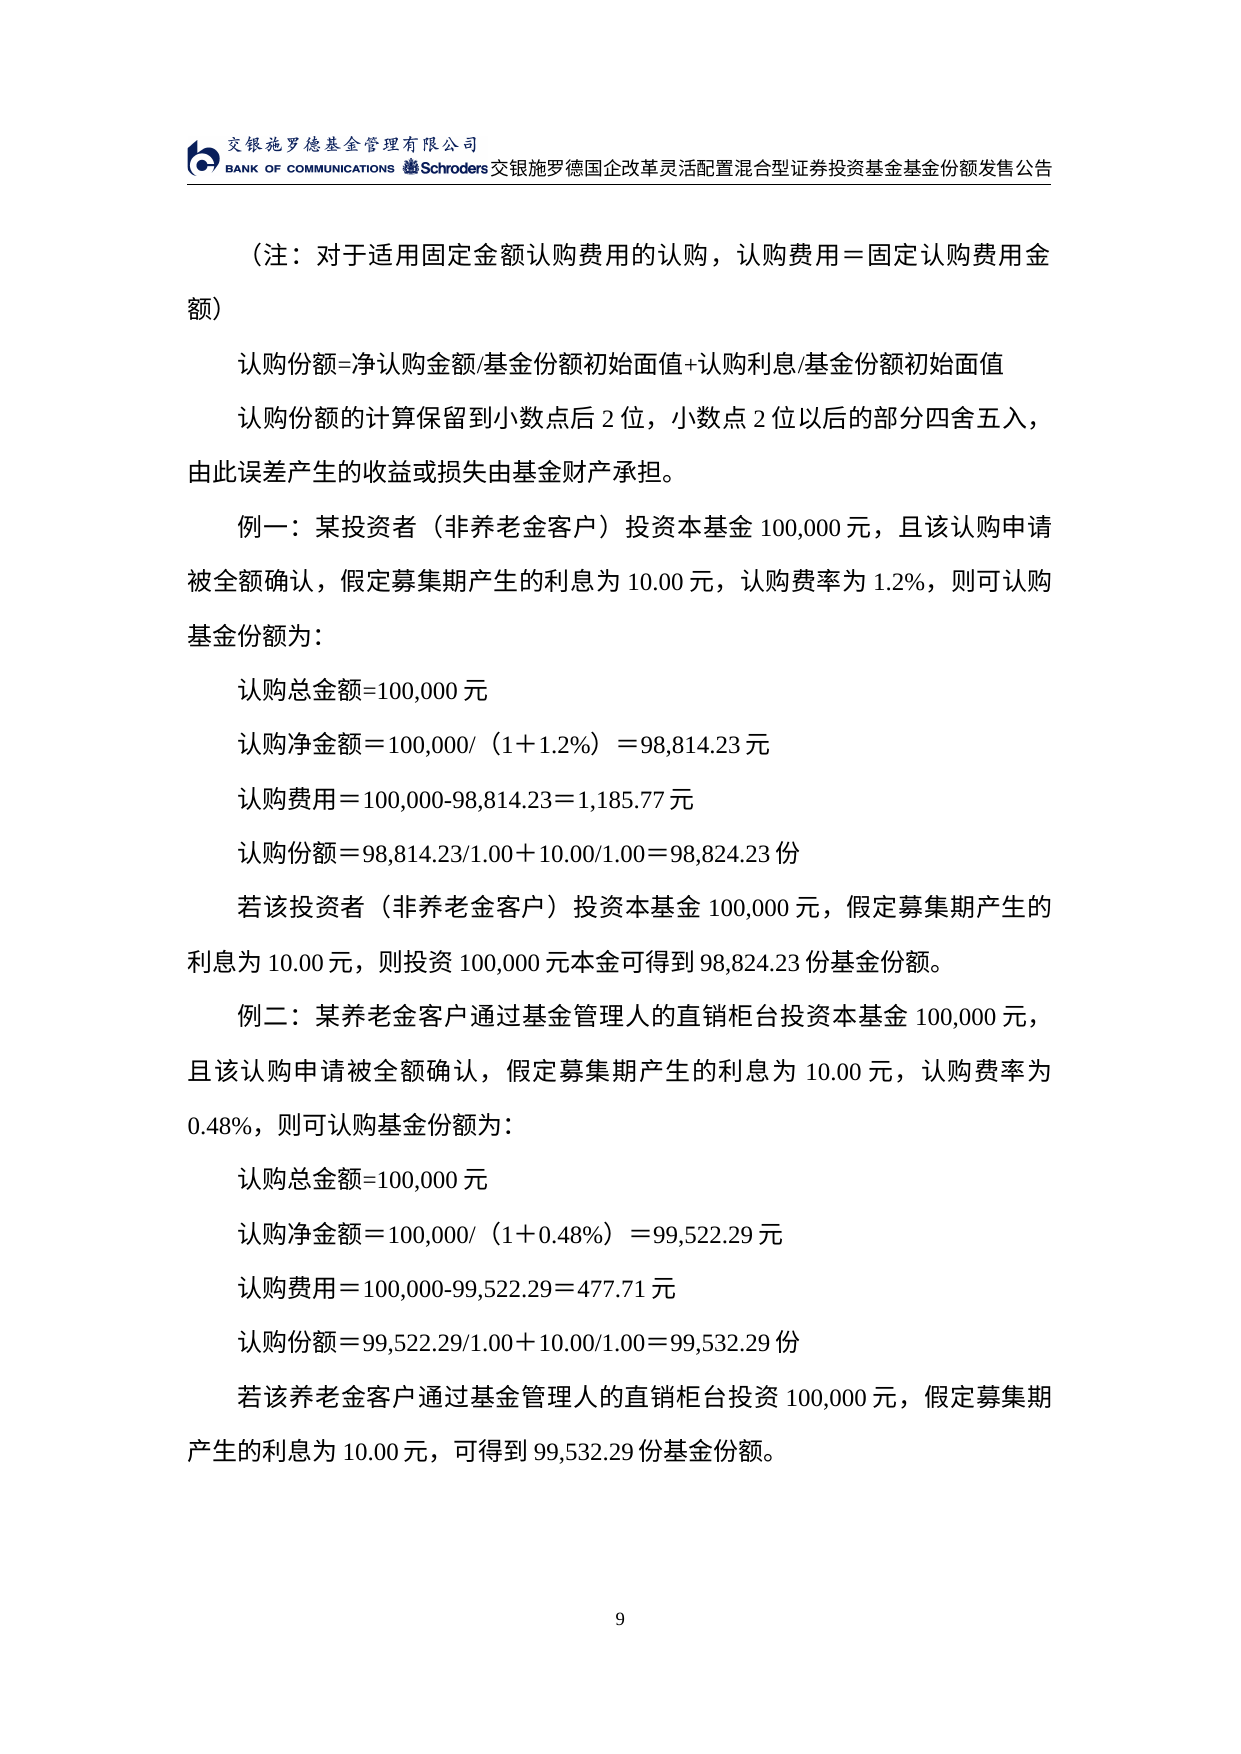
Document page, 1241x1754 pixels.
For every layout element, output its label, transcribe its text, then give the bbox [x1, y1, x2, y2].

text 若该投资者（非养老金客户）投资本基金100,000元，假定募集期产生的利息为10.00元，则投资100,000元本金可得到98,824.23份基金份额。 [187, 888, 1053, 978]
text 认购费用＝100,000-99,522.29＝477.71元 [187, 1268, 1053, 1305]
text 例一：某投资者（非养老金客户）投资本基金100,000元，且该认购申请被全额确认，假定募集期产生的利息为10.00元，认购费率为1.2%，则可认购基金份额为： [187, 507, 1053, 652]
text （注：对于适用固定金额认购费用的认购，认购费用＝固定认购费用金额） [187, 235, 1053, 326]
text 认购净金额＝100,000/（1＋1.2%）＝98,814.23元 [187, 725, 1053, 761]
text 若该养老金客户通过基金管理人的直销柜台投资100,000元，假定募集期产生的利息为10.00元，可得到99,532.29份基金份额。 [187, 1377, 1053, 1468]
text 认购总金额=100,000元 [187, 1160, 1053, 1196]
text 认购份额=净认购金额/基金份额初始面值+认购利息/基金份额初始面值 [187, 344, 1053, 380]
text 认购份额＝98,814.23/1.00＋10.00/1.00＝98,824.23份 [187, 833, 1053, 870]
text 认购净金额＝100,000/（1＋0.48%）＝99,522.29元 [187, 1214, 1053, 1250]
text 认购份额的计算保留到小数点后2位，小数点2位以后的部分四舍五入，由此误差产生的收益或损失由基金财产承担。 [187, 398, 1053, 489]
text 认购费用＝100,000-98,814.23＝1,185.77元 [187, 779, 1053, 815]
text 例二：某养老金客户通过基金管理人的直销柜台投资本基金100,000元，且该认购申请被全额确认，假定募集期产生的利息为10.00元，认购费率为0.48%，则可认购基金份额为： [187, 997, 1053, 1142]
text 认购份额＝99,522.29/1.00＋10.00/1.00＝99,532.29份 [187, 1323, 1053, 1359]
picture [187, 136, 488, 176]
text 认购总金额=100,000元 [187, 670, 1053, 707]
